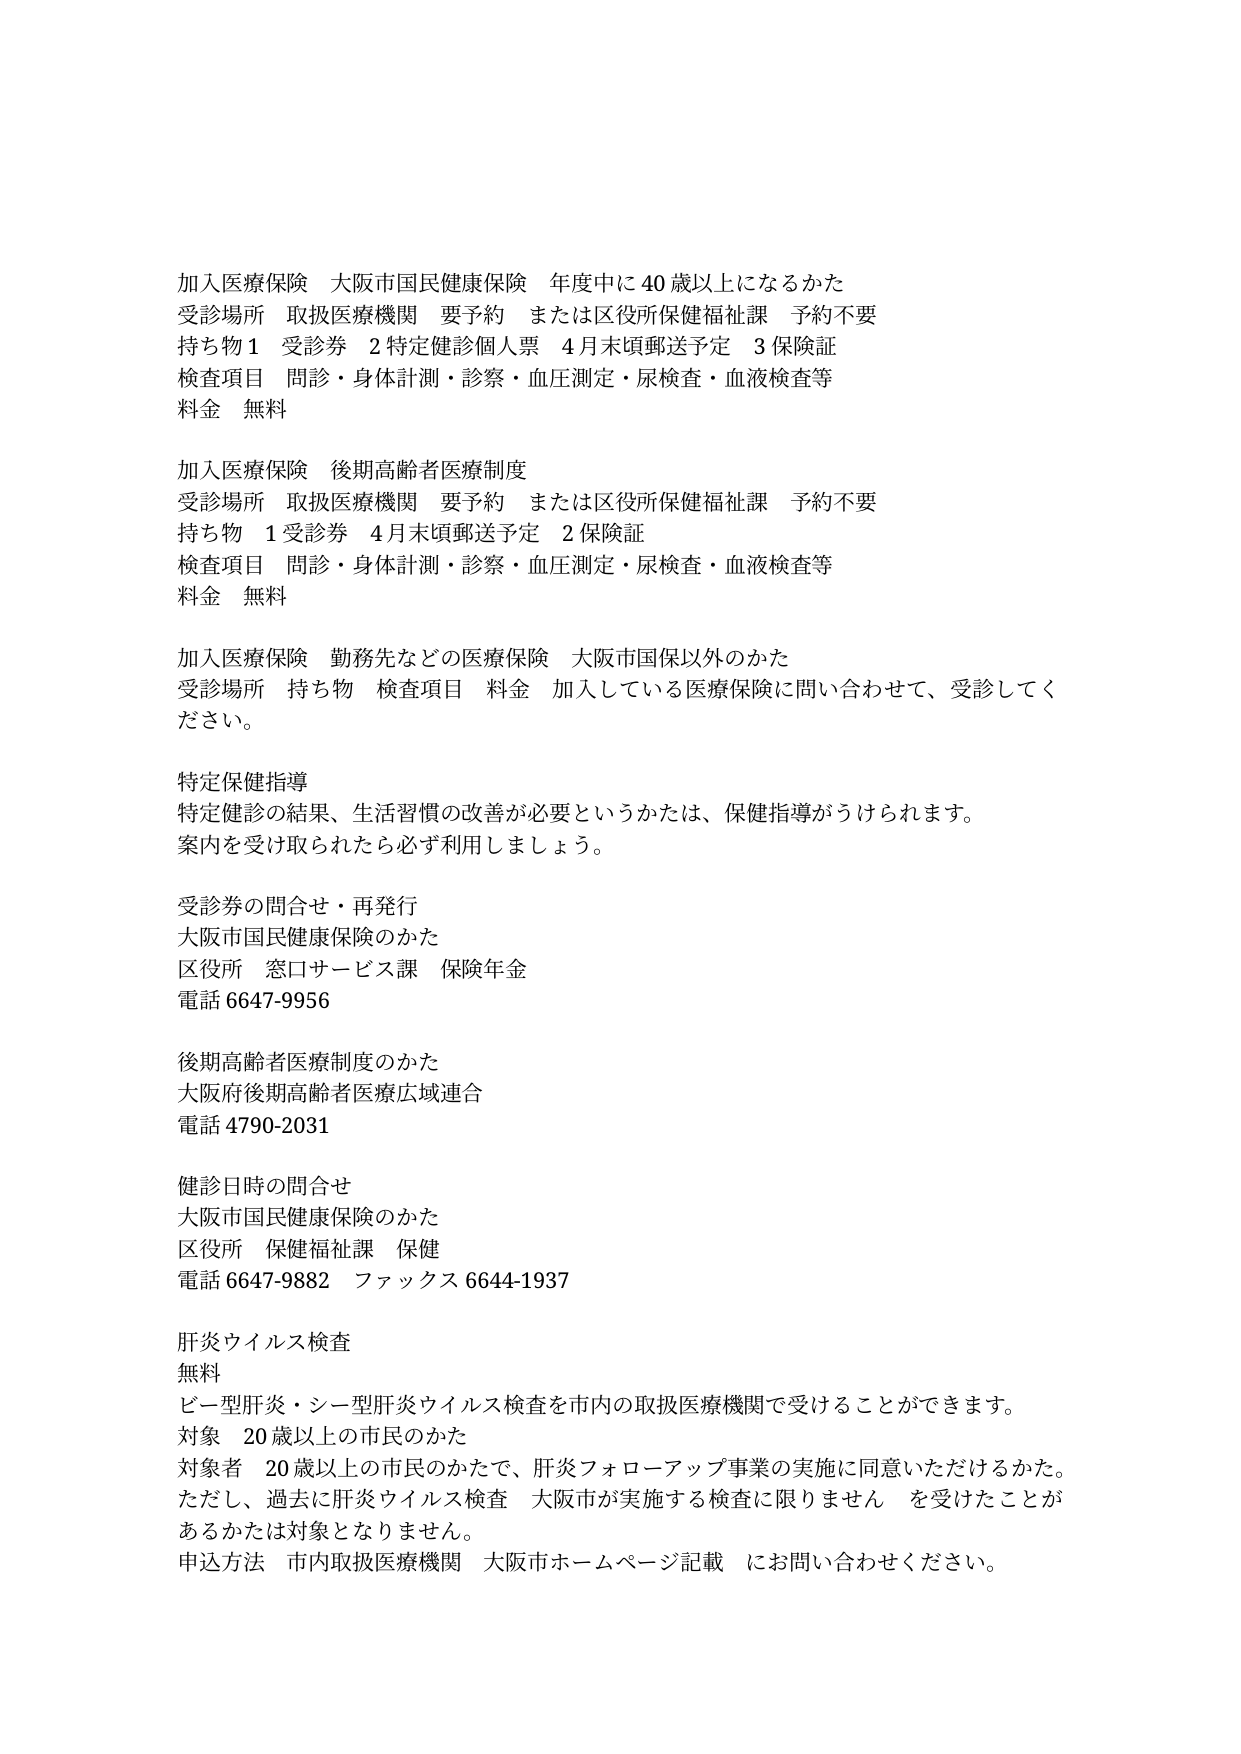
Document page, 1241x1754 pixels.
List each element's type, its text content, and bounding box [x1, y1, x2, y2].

text 検査項目 問診・身体計測・診察・血圧測定・尿検査・血液検査等 [177, 548, 1063, 579]
text 区役所 窓口サービス課 保険年金 [177, 952, 1063, 983]
text 料金 無料 [177, 579, 1063, 611]
text 料金 無料 [177, 392, 1063, 424]
text 受診場所 持ち物 検査項目 料金 加入している医療保険に問い合わせて、受診してください。 [177, 672, 1063, 735]
text 加入医療保険 大阪市国民健康保険 年度中に40歳以上になるかた [177, 266, 1063, 298]
text 検査項目 問診・身体計測・診察・血圧測定・尿検査・血液検査等 [177, 361, 1063, 392]
text 電話6647-9956 [177, 983, 1063, 1015]
text 電話4790-2031 [177, 1108, 1063, 1139]
text 無料 [177, 1356, 1063, 1388]
text 健診日時の問合せ [177, 1169, 1063, 1201]
text 加入医療保険 勤務先などの医療保険 大阪市国保以外のかた [177, 641, 1063, 672]
text 対象者 20歳以上の市民のかたで、肝炎フォローアップ事業の実施に同意いただけるかた。 [177, 1451, 1063, 1482]
text 受診券の問合せ・再発行 [177, 889, 1063, 921]
text 大阪市国民健康保険のかた [177, 1201, 1063, 1232]
text 案内を受け取られたら必ず利用しましょう。 [177, 828, 1063, 859]
text 大阪府後期高齢者医療広域連合 [177, 1076, 1063, 1108]
text 大阪市国民健康保険のかた [177, 921, 1063, 952]
text 対象 20歳以上の市民のかた [177, 1419, 1063, 1451]
text 持ち物1 受診券 2 特定健診個人票 4月末頃郵送予定 3 保険証 [177, 329, 1063, 361]
text 電話6647-9882 ファックス6644-1937 [177, 1263, 1063, 1295]
text 申込方法 市内取扱医療機関 大阪市ホームページ記載 にお問い合わせください。 [177, 1545, 1063, 1577]
text 特定健診の結果、生活習慣の改善が必要というかたは、保健指導がうけられます。 [177, 796, 1063, 828]
text 加入医療保険 後期高齢者医療制度 [177, 454, 1063, 485]
text 肝炎ウイルス検査 [177, 1325, 1063, 1356]
text 持ち物 1 受診券 4月末頃郵送予定 2 保険証 [177, 517, 1063, 548]
text 受診場所 取扱医療機関 要予約 または区役所保健福祉課 予約不要 [177, 485, 1063, 517]
text 受診場所 取扱医療機関 要予約 または区役所保健福祉課 予約不要 [177, 298, 1063, 329]
text 区役所 保健福祉課 保健 [177, 1232, 1063, 1263]
text 後期高齢者医療制度のかた [177, 1045, 1063, 1076]
text ただし、過去に肝炎ウイルス検査 大阪市が実施する検査に限りません を受けたことがあるかたは対象となりません。 [177, 1482, 1063, 1545]
text ビー型肝炎・シー型肝炎ウイルス検査を市内の取扱医療機関で受けることができます。 [177, 1388, 1063, 1419]
text 特定保健指導 [177, 765, 1063, 796]
